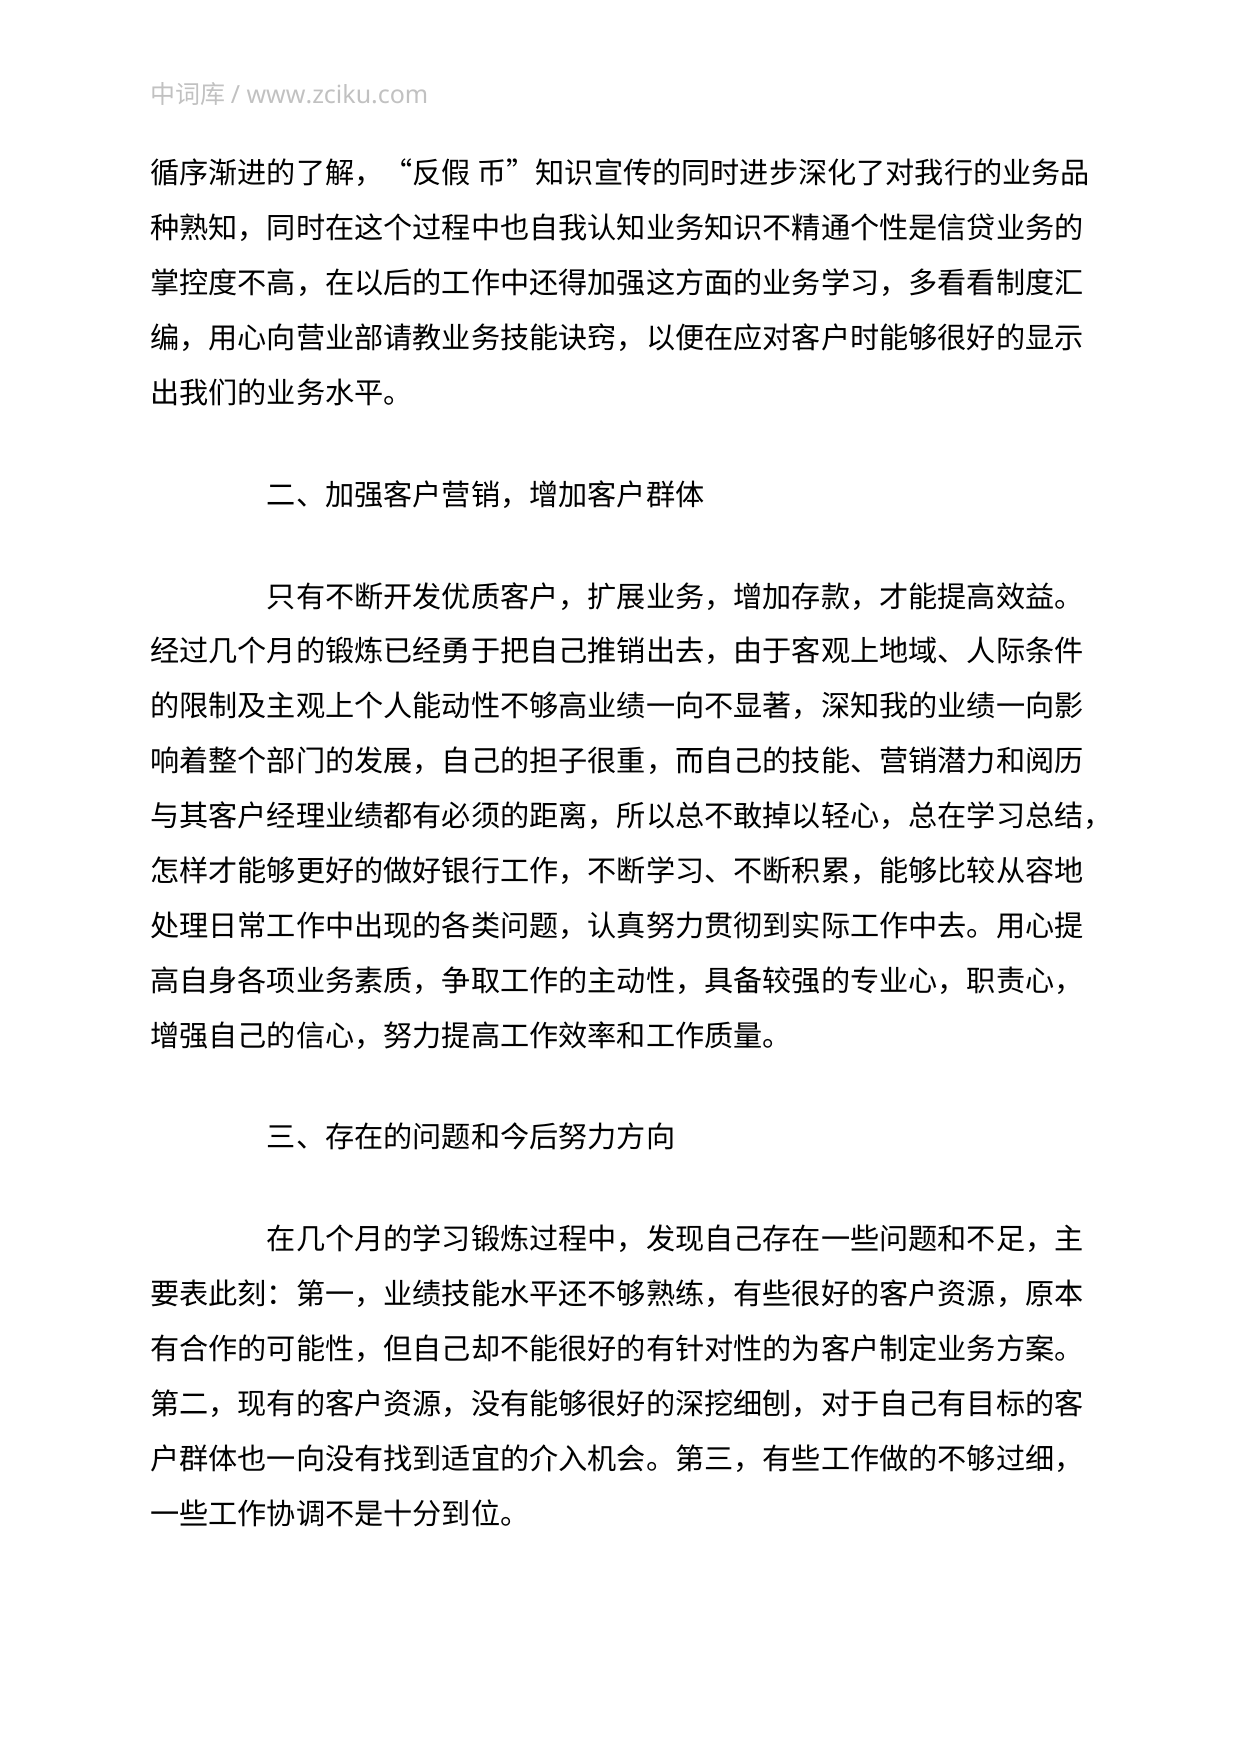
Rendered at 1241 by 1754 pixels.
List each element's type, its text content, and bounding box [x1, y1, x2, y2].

text 三、存在的问题和今后努力方向 [150, 1114, 1090, 1156]
text 只有不断开发优质客户，扩展业务，增加存款，才能提高效益。经过几个月的锻炼已经勇于把自己推销出去，由于客观上地域、人际条件的限制及主观上个人能动性不够高业绩一向不显著，深知我的业绩一向影响着整个部门的发展，自己的担子很重，而自己的技能、营销潜力和阅历与其客户经理业绩都有必须的距离，所以总不敢掉以轻心，总在学习总结，怎样才能够更好的做好银行工作，不断学习、不断积累，能够比较从容地处理日常工作中出现的各类问题，认真努力贯彻到实际工作中去。用心提高自身各项业务素质，争取工作的主动性，具备较强的专业心，职责心，增强自己的信心，努力提高工作效率和工作质量。 [150, 573, 1090, 1054]
text 二、加强客户营销，增加客户群体 [150, 471, 1090, 514]
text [150, 150, 1090, 412]
text 在几个月的学习锻炼过程中，发现自己存在一些问题和不足，主要表此刻：第一，业绩技能水平还不够熟练，有些很好的客户资源，原本有合作的可能性，但自己却不能很好的有针对性的为客户制定业务方案。第二，现有的客户资源，没有能够很好的深挖细刨，对于自己有目标的客户群体也一向没有找到适宜的介入机会。第三，有些工作做的不够过细，一些工作协调不是十分到位。 [150, 1216, 1090, 1533]
